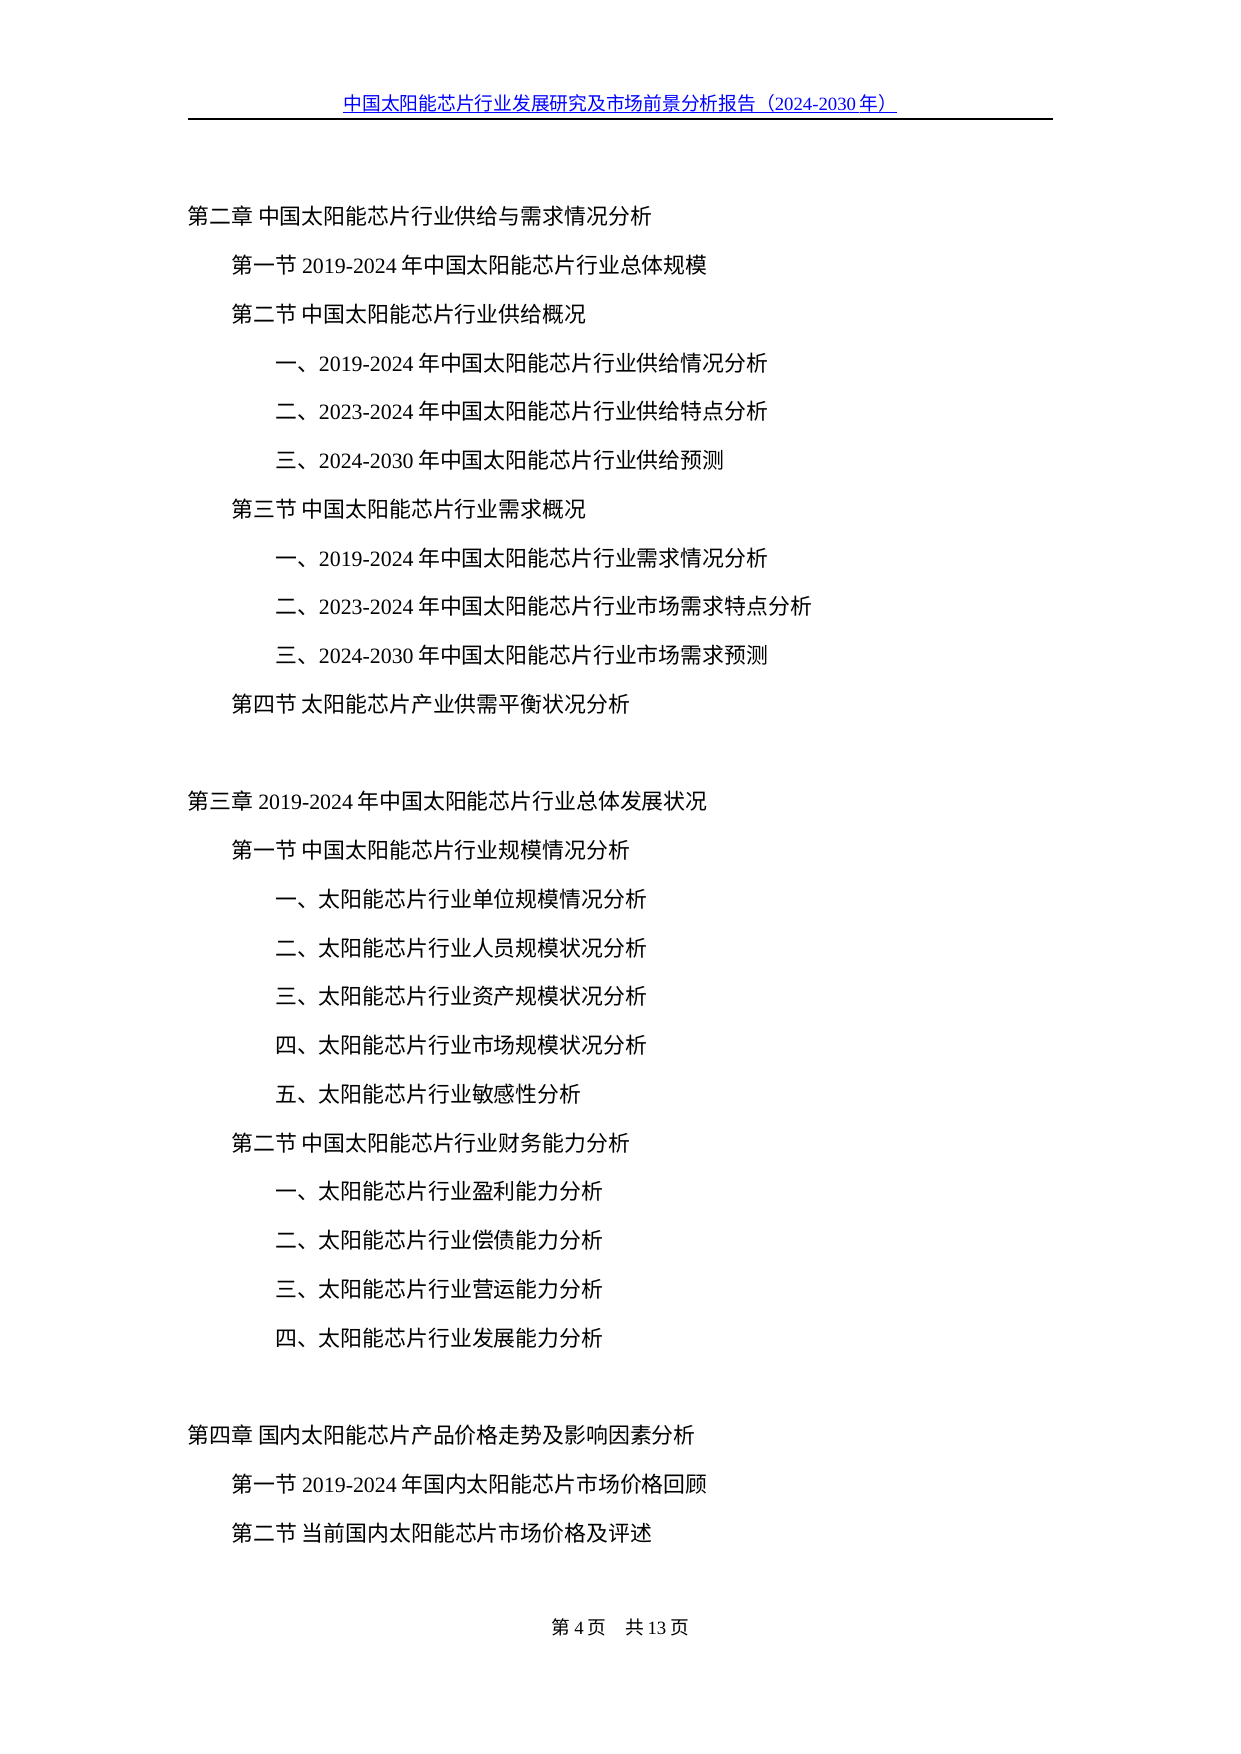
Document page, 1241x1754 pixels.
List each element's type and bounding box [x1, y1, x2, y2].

text [187, 150, 1053, 1548]
